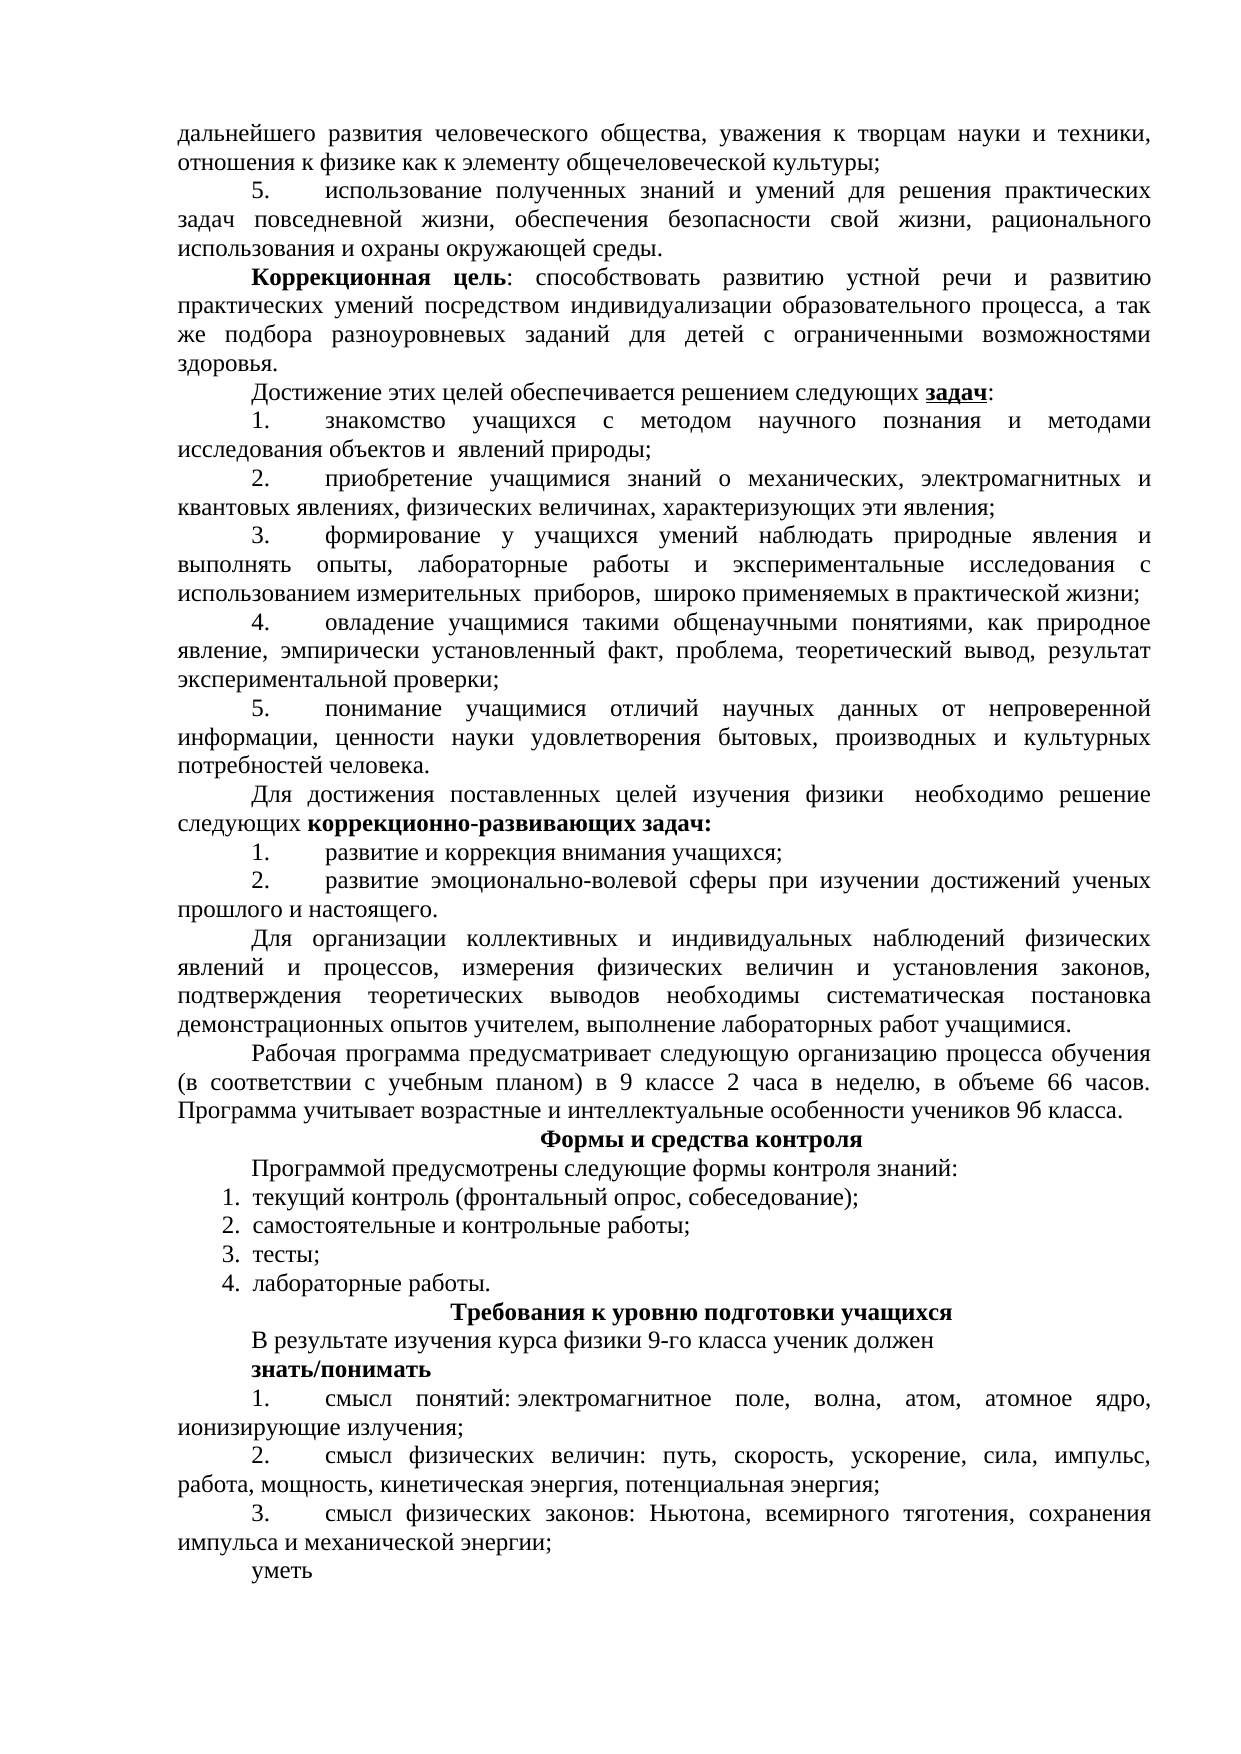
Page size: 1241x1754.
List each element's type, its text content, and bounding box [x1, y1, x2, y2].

list развитие эмоционально-волевой сферы при изучении достижений ученых прошлого и настоящего. [177, 866, 1152, 923]
text Достижение этих целей обеспечивается решением следующих задач: [177, 377, 1152, 406]
list формирование у учащихся умений наблюдать природные явления и выполнять опыты, лабораторные работы и экспериментальные исследования с использованием измерительных приборов, широко применяемых в практической жизни; [177, 521, 1152, 607]
text Требования к уровню подготовки учащихся [177, 1297, 1152, 1326]
list использование полученных знаний и умений для решения практических задач повседневной жизни, обеспечения безопасности свой жизни, рационального использования и охраны окружающей среды. [177, 176, 1152, 262]
list понимание учащимися отличий научных данных от непроверенной информации, ценности науки удовлетворения бытовых, производных и культурных потребностей человека. [177, 693, 1152, 779]
text Для организации коллективных и индивидуальных наблюдений физических явлений и процессов, измерения физических величин и установления законов, подтверждения теоретических выводов необходимы систематическая постановка демонстрационных опытов учителем, выполнение лабораторных работ учащимися. [177, 923, 1152, 1038]
list смысл понятий: электромагнитное поле, волна, атом, атомное ядро, ионизирующие излучения; [177, 1383, 1152, 1441]
list смысл физических величин: путь, скорость, ускорение, сила, импульс, работа, мощность, кинетическая энергия, потенциальная энергия; [177, 1441, 1152, 1498]
text В результате изучения курса физики 9-го класса ученик должен [177, 1326, 1152, 1354]
list приобретение учащимися знаний о механических, электромагнитных и квантовых явлениях, физических величинах, характеризующих эти явления; [177, 463, 1152, 521]
text Рабочая программа предусматривает следующую организацию процесса обучения (в соответствии с учебным планом) в 9 классе 2 часа в неделю, в объеме 66 часов. Программа учитывает возрастные и интеллектуальные особенности учеников 9б класса. [177, 1038, 1152, 1124]
list Для достижения поставленных целей изучения физики необходимо решение следующих коррекционно-развивающих задач: [177, 779, 1152, 837]
list тесты; [192, 1239, 1152, 1268]
text знать/понимать [177, 1354, 1152, 1383]
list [177, 118, 1152, 176]
text Коррекционная цель: способствовать развитию устной речи и развитию практических умений посредством индивидуализации образовательного процесса, а так же подбора разноуровневых заданий для детей с ограниченными возможностями здоровья. [177, 262, 1152, 377]
text Программой предусмотрены следующие формы контроля знаний: [177, 1153, 1152, 1182]
text уметь [177, 1556, 1152, 1584]
list лабораторные работы. [192, 1268, 1152, 1297]
list овладение учащимися такими общенаучными понятиями, как природное явление, эмпирически установленный факт, проблема, теоретический вывод, результат экспериментальной проверки; [177, 607, 1152, 693]
list самостоятельные и контрольные работы; [192, 1211, 1152, 1239]
text Формы и средства контроля [177, 1124, 1152, 1153]
list развитие и коррекция внимания учащихся; [177, 837, 1152, 866]
list смысл физических законов: Ньютона, всемирного тяготения, сохранения импульса и механической энергии; [177, 1498, 1152, 1556]
list текущий контроль (фронтальный опрос, собеседование); [192, 1182, 1152, 1211]
list знакомство учащихся с методом научного познания и методами исследования объектов и явлений природы; [177, 406, 1152, 463]
